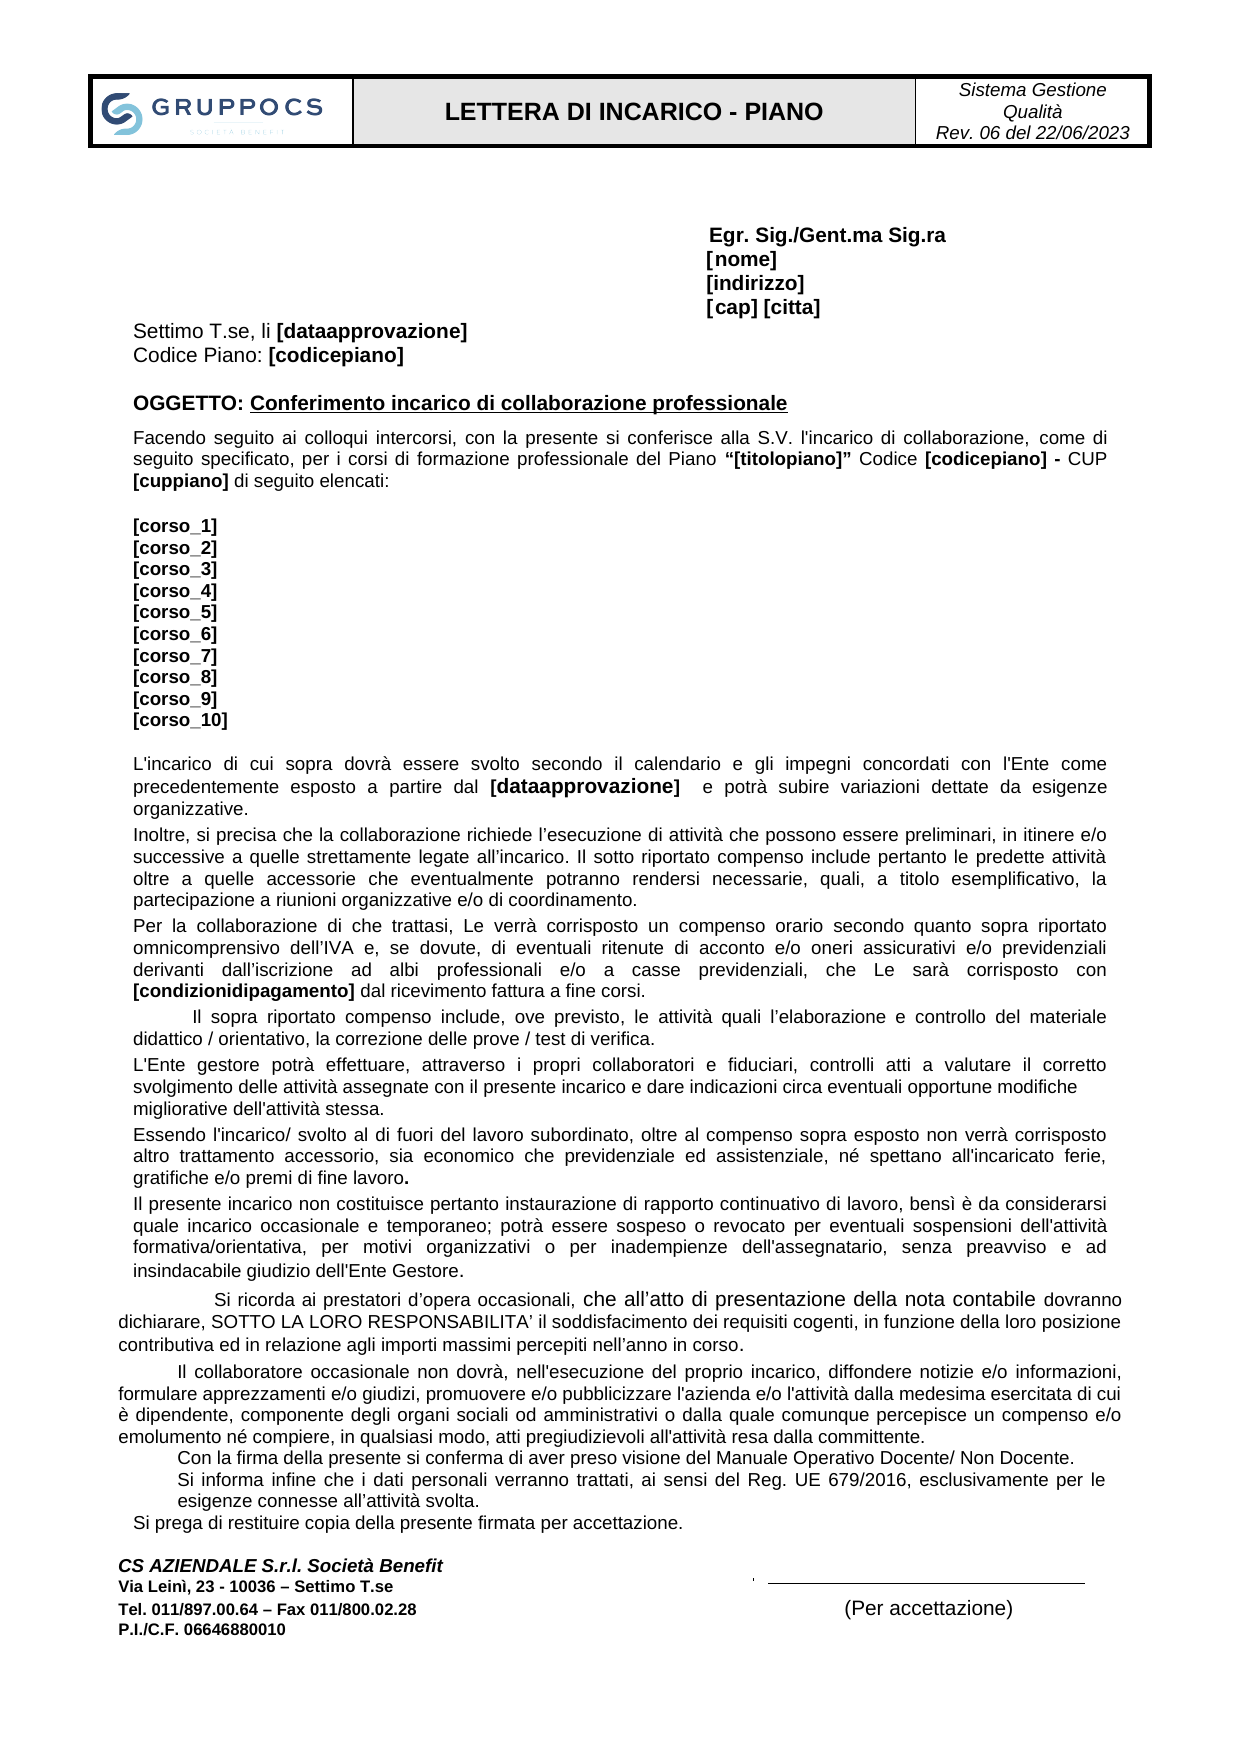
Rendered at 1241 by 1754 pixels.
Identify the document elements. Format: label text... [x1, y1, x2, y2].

text [corso_8] [133, 666, 1107, 688]
text Facendo seguito ai colloqui intercorsi, con la presente si conferisce alla S.V. l'incarico di collaborazione, come di seguito specificato, per i corsi di formazione professionale del Piano “[titolopiano]” Codice [codicepiano] - CUP [cuppiano] di seguito elencati: [133, 426, 1107, 491]
text P.I./C.F. 06646880010 [118, 1619, 1107, 1639]
text [corso_5] [133, 601, 1107, 623]
text Egr. Sig./Gent.ma Sig.ra [635, 223, 1122, 247]
text Con la firma della presente si conferma di aver preso visione del Manuale Operativo Docente/ Non Docente. [118, 1447, 1122, 1469]
text [corso_10] [133, 709, 1107, 731]
text Essendo l'incarico/ svolto al di fuori del lavoro subordinato, oltre al compenso sopra esposto non verrà corrisposto altro trattamento accessorio, sia economico che previdenziale ed assistenziale, né spettano all'incaricato ferie, gratifiche e/o premi di fine lavoro. [133, 1124, 1107, 1188]
text migliorative dell'attività stessa. [133, 1097, 1107, 1119]
text Si prega di restituire copia della presente firmata per accettazione. [133, 1512, 1107, 1533]
text [corso_6] [133, 623, 1107, 644]
text Codice Piano: [codicepiano] [133, 343, 1122, 367]
text CS AZIENDALE S.r.l. Società Benefit [118, 1555, 1107, 1576]
text OGGETTO: Conferimento incarico di collaborazione professionale [133, 391, 1107, 414]
text [corso_7] [133, 644, 1107, 666]
text Per la collaborazione di che trattasi, Le verrà corrisposto un compenso orario secondo quanto sopra riportato omnicomprensivo dell’IVA e, se dovute, di eventuali ritenute di acconto e/o oneri assicurativi e/o previdenziali derivanti dall’iscrizione ad albi professionali e/o a casse previdenziali, che Le sarà corrisposto con [condizionidipagamento] dal ricevimento fattura a fine corsi. [133, 915, 1107, 1001]
text [nome] [118, 247, 1122, 271]
text L'Ente gestore potrà effettuare, attraverso i propri collaboratori e fiduciari, controlli atti a valutare il corretto svolgimento delle attività assegnate con il presente incarico e dare indicazioni circa eventuali opportune modifiche [133, 1054, 1107, 1097]
text Il sopra riportato compenso include, ove previsto, le attività quali l’elaborazione e controllo del materiale didattico / orientativo, la correzione delle prove / test di verifica. [133, 1006, 1107, 1049]
text Inoltre, si precisa che la collaborazione richiede l’esecuzione di attività che possono essere preliminari, in itinere e/o successive a quelle strettamente legate all’incarico. Il sotto riportato compenso include pertanto le predette attività oltre a quelle accessorie che eventualmente potranno rendersi necessarie, quali, a titolo esemplificativo, la partecipazione a riunioni organizzative e/o di coordinamento. [133, 824, 1107, 910]
text [corso_3] [133, 558, 1107, 580]
text Tel. 011/897.00.64 – Fax 011/800.02.28 (Per accettazione) [118, 1596, 1107, 1619]
text Via Leinì, 23 - 10036 – Settimo T.se [118, 1576, 1107, 1596]
picture [101, 93, 326, 136]
text Il presente incarico non costituisce pertanto instaurazione di rapporto continuativo di lavoro, bensì è da considerarsi quale incarico occasionale e temporaneo; potrà essere sospeso o revocato per eventuali sospensioni dell'attività formativa/orientativa, per motivi organizzativi o per inadempienze dell'assegnatario, senza preavviso e ad insindacabile giudizio dell'Ente Gestore. [133, 1193, 1107, 1282]
text [corso_9] [133, 688, 1107, 709]
text Settimo T.se, li [dataapprovazione] [118, 319, 1122, 343]
text [cap] [citta] [118, 295, 1122, 319]
text [corso_2] [133, 537, 1107, 558]
text Si informa infine che i dati personali verranno trattati, ai sensi del Reg. UE 679/2016, esclusivamente per le esigenze connesse all’attività svolta. [177, 1469, 1107, 1512]
text [corso_1] [133, 515, 1107, 537]
text Il collaboratore occasionale non dovrà, nell'esecuzione del proprio incarico, diffondere notizie e/o informazioni, formulare apprezzamenti e/o giudizi, promuovere e/o pubblicizzare l'azienda e/o l'attività dalla medesima esercitata di cui è dipendente, componente degli organi sociali od amministrativi o dalla quale comunque percepisce un compenso e/o emolumento né compiere, in qualsiasi modo, atti pregiudizievoli all'attività resa dalla committente. [118, 1361, 1122, 1447]
text [corso_4] [133, 580, 1107, 601]
text [indirizzo] [118, 271, 1122, 295]
text L'incarico di cui sopra dovrà essere svolto secondo il calendario e gli impegni concordati con l'Ente come precedentemente esposto a partire dal [dataapprovazione] e potrà subire variazioni dettate da esigenze organizzative. [133, 752, 1107, 819]
text Si ricorda ai prestatori d’opera occasionali, che all’atto di presentazione della nota contabile dovranno dichiarare, SOTTO LA LORO RESPONSABILITA’ il soddisfacimento dei requisiti cogenti, in funzione della loro posizione contributiva ed in relazione agli importi massimi percepiti nell’anno in corso. [118, 1287, 1122, 1356]
